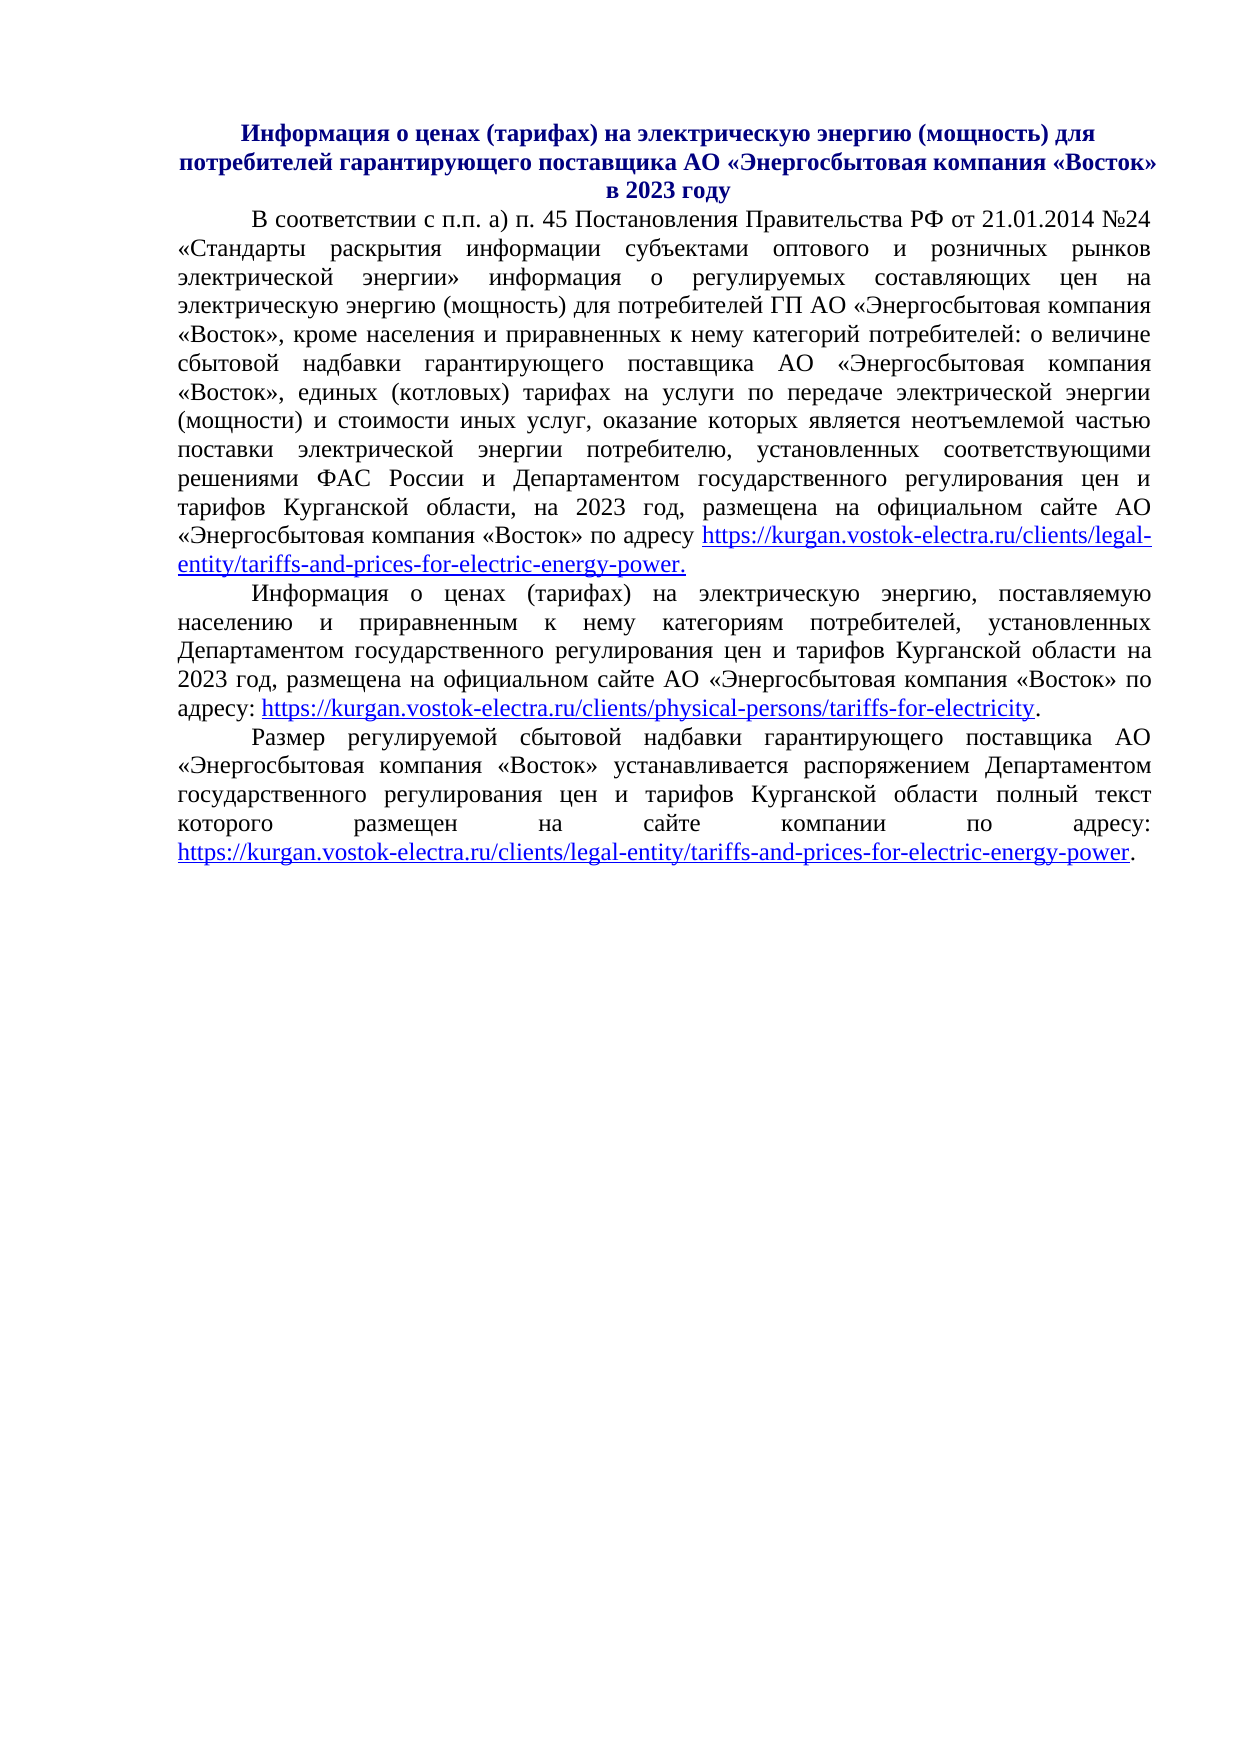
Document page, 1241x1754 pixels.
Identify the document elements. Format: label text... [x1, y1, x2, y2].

text Информация о ценах (тарифах) на электрическую энергию (мощность) для потребителей гарантирующего поставщика АО «Энергосбытовая компания «Восток» в 2023 году [177, 118, 1159, 204]
text Размер регулируемой сбытовой надбавки гарантирующего поставщика АО «Энергосбытовая компания «Восток» устанавливается распоряжением Департаментом государственного регулирования цен и тарифов Курганской области полный текст которого размещен на сайте компании по адресу: https://kurgan.vostok-electra.ru/clients/legal-entity/tariffs-and-prices-for-electric-energy-power. [177, 722, 1152, 866]
text Информация о ценах (тарифах) на электрическую энергию, поставляемую населению и приравненным к нему категориям потребителей, установленных Департаментом государственного регулирования цен и тарифов Курганской области на 2023 год, размещена на официальном сайте АО «Энергосбытовая компания «Восток» по адресу: https://kurgan.vostok-electra.ru/clients/physical-persons/tariffs-for-electricity. [177, 578, 1152, 722]
text В соответствии с п.п. а) п. 45 Постановления Правительства РФ от 21.01.2014 №24 «Стандарты раскрытия информации субъектами оптового и розничных рынков электрической энергии» информация о регулируемых составляющих цен на электрическую энергию (мощность) для потребителей ГП АО «Энергосбытовая компания «Восток», кроме населения и приравненных к нему категорий потребителей: о величине сбытовой надбавки гарантирующего поставщика АО «Энергосбытовая компания «Восток», единых (котловых) тарифах на услуги по передаче электрической энергии (мощности) и стоимости иных услуг, оказание которых является неотъемлемой частью поставки электрической энергии потребителю, установленных соответствующими решениями ФАС России и Департаментом государственного регулирования цен и тарифов Курганской области, на 2023 год, размещена на официальном сайте АО «Энергосбытовая компания «Восток» по адресу https://kurgan.vostok-electra.ru/clients/legal-entity/tariffs-and-prices-for-electric-energy-power. [177, 204, 1152, 578]
